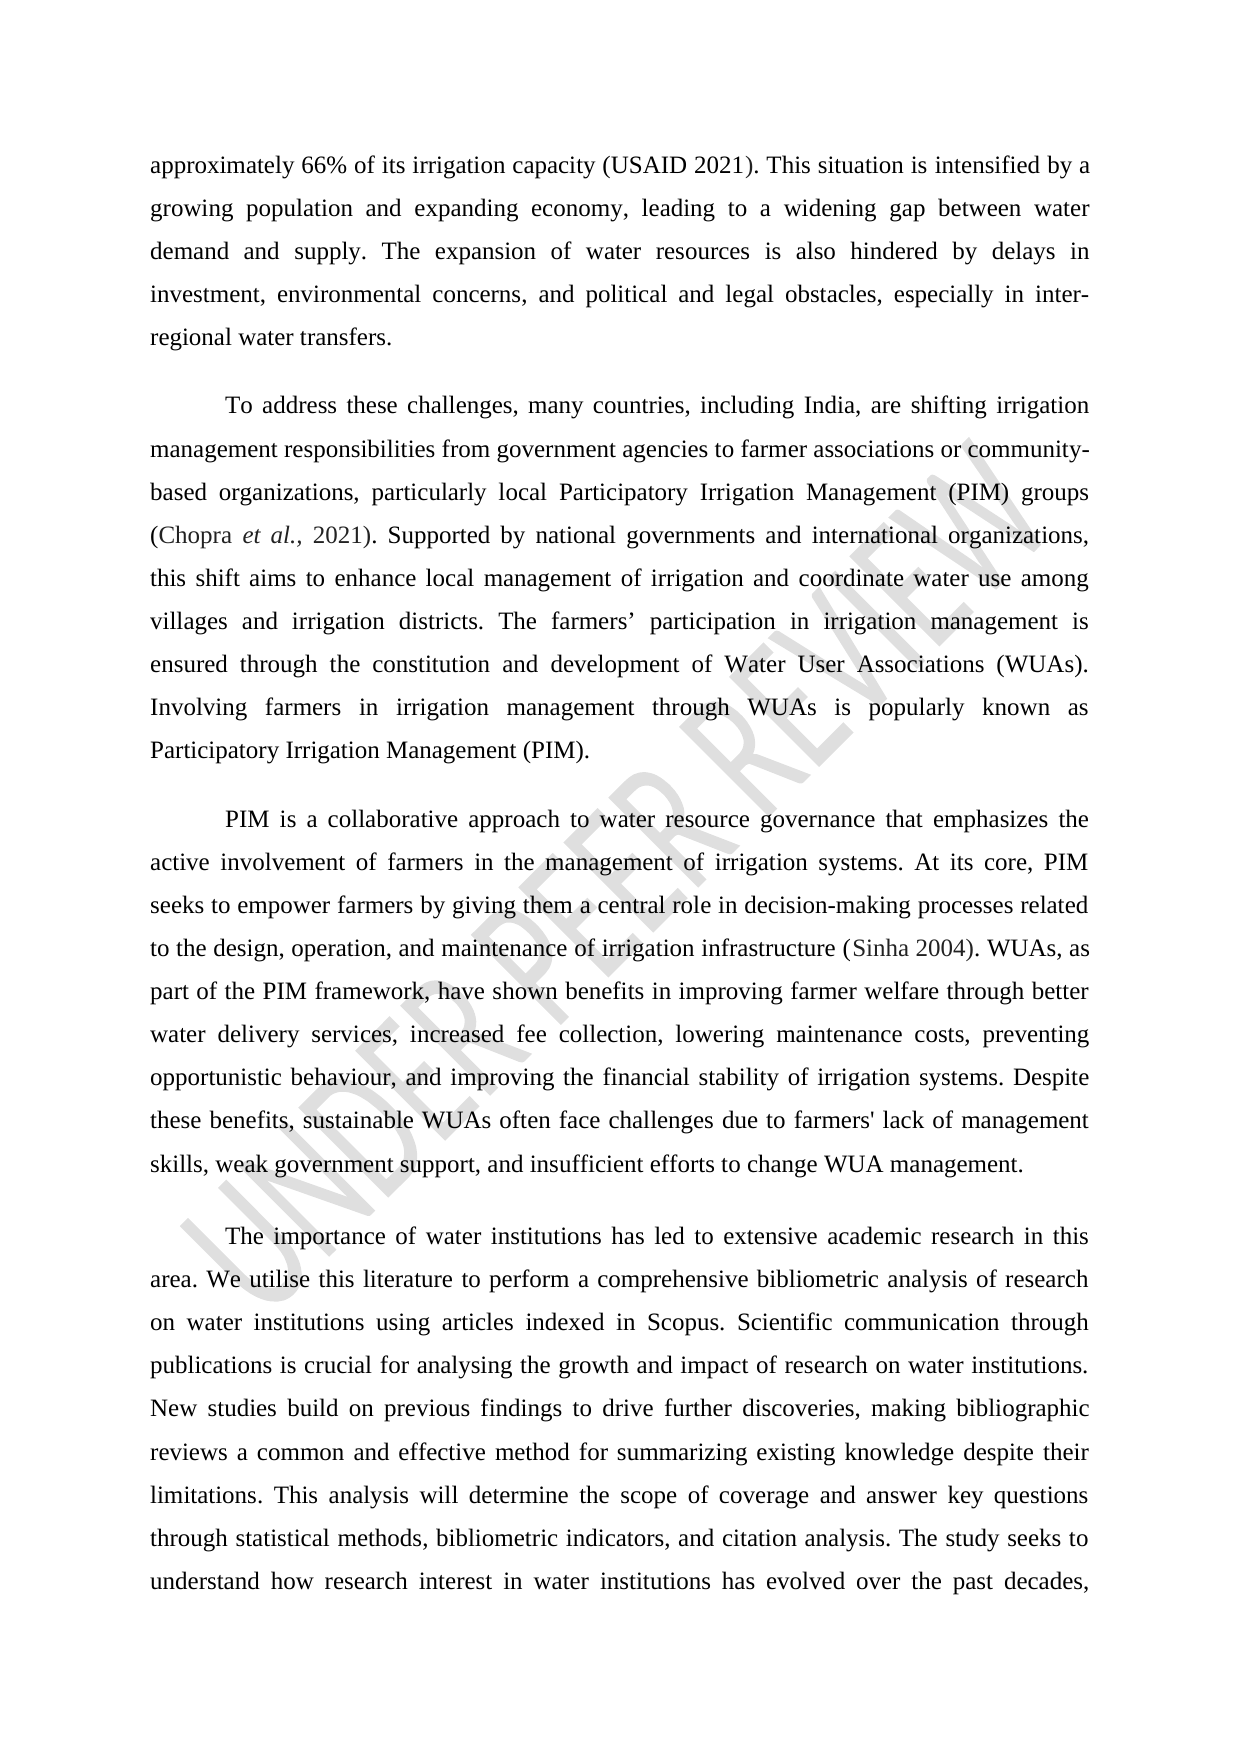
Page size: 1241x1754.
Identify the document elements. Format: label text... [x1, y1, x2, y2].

text PIM is a collaborative approach to water resource governance that emphasizes the active involvement of farmers in the management of irrigation systems. At its core, PIM seeks to empower farmers by giving them a central role in decision-making processes related to the design, operation, and maintenance of irrigation infrastructure (Sinha 2004). WUAs, as part of the PIM framework, have shown benefits in improving farmer welfare through better water delivery services, increased fee collection, lowering maintenance costs, preventing opportunistic behaviour, and improving the financial stability of irrigation systems. Despite these benefits, sustainable WUAs often face challenges due to farmers' lack of management skills, weak government support, and insufficient efforts to change WUA management. [150, 804, 1090, 1177]
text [150, 150, 1090, 351]
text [150, 1221, 1090, 1595]
text To address these challenges, many countries, including India, are shifting irrigation management responsibilities from government agencies to farmer associations or community-based organizations, particularly local Participatory Irrigation Management (PIM) groups (Chopra et al., 2021). Supported by national governments and international organizations, this shift aims to enhance local management of irrigation and coordinate water use among villages and irrigation districts. The farmers’ participation in irrigation management is ensured through the constitution and development of Water User Associations (WUAs). Involving farmers in irrigation management through WUAs is popularly known as Participatory Irrigation Management (PIM). [150, 391, 1090, 764]
